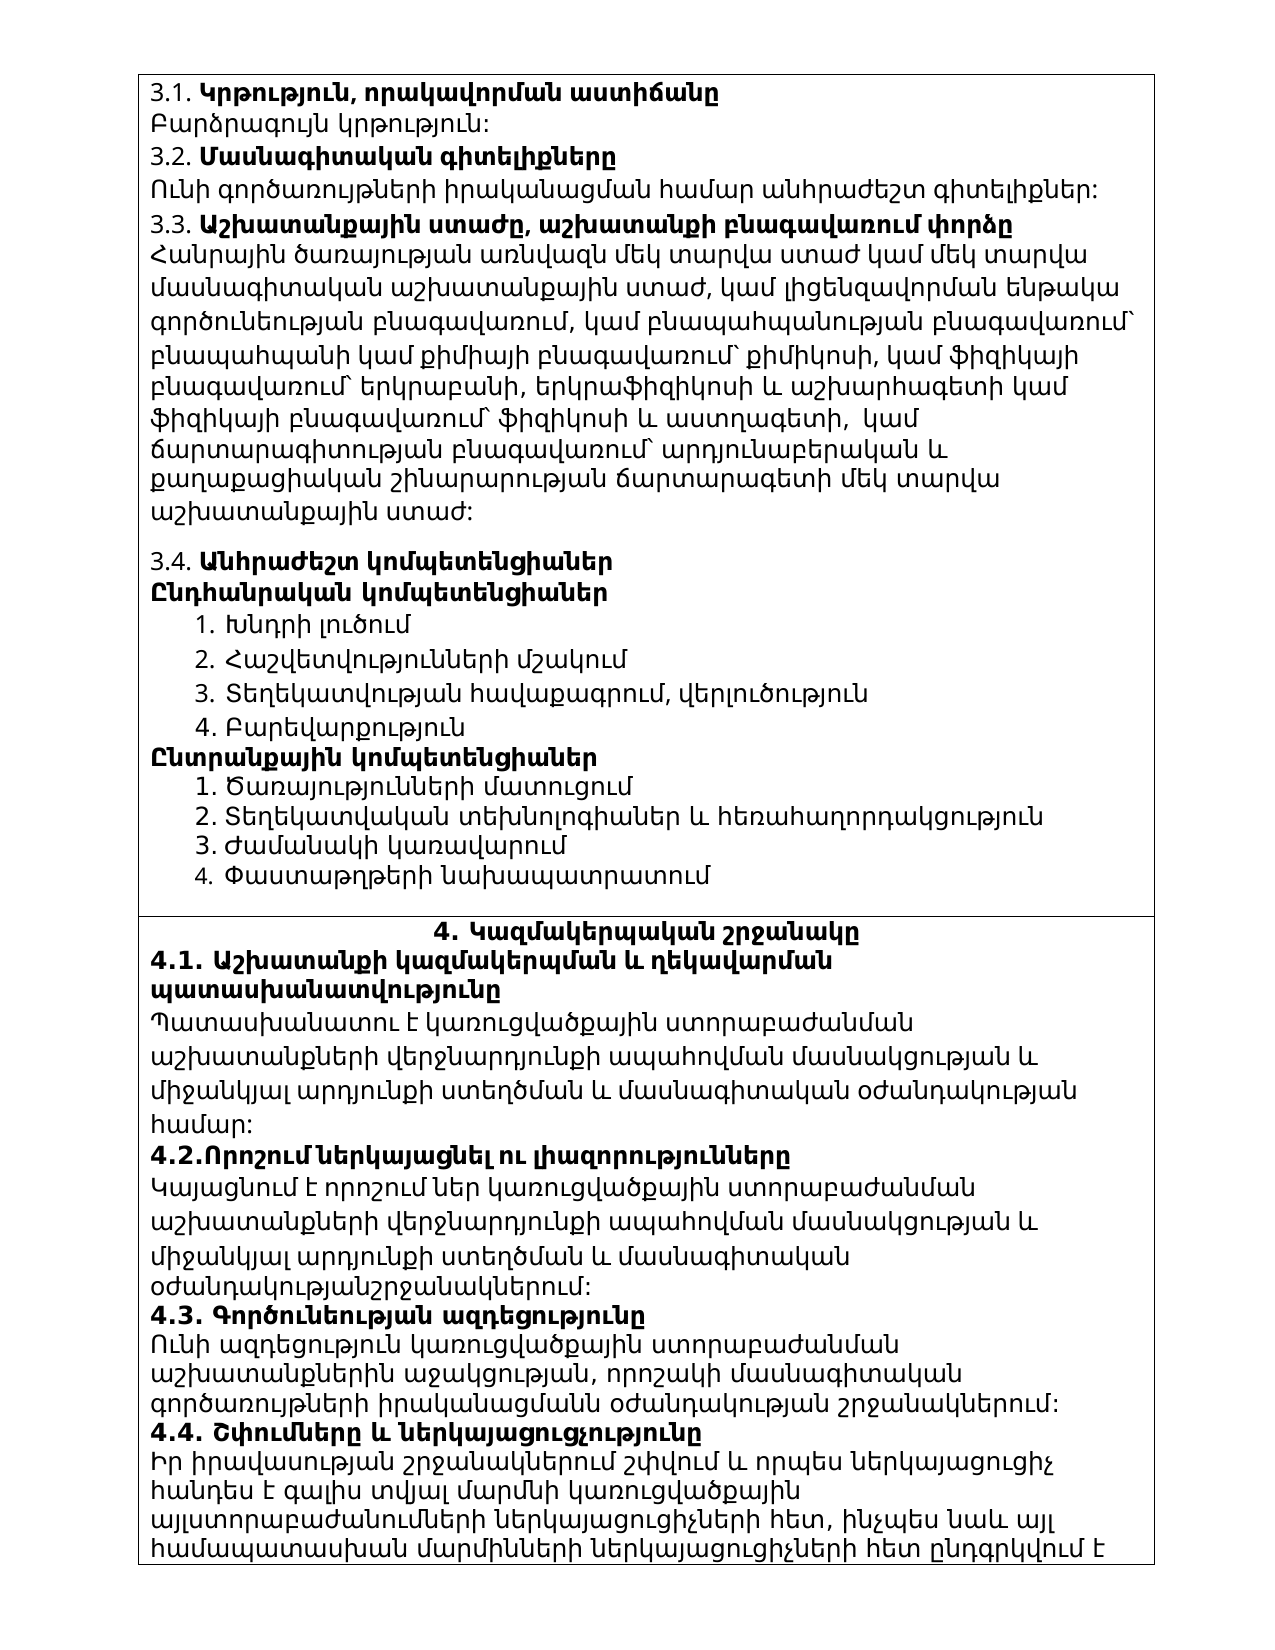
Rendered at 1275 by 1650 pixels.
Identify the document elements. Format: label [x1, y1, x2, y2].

table_cell [139, 75, 1154, 916]
table_cell [139, 917, 1154, 1564]
